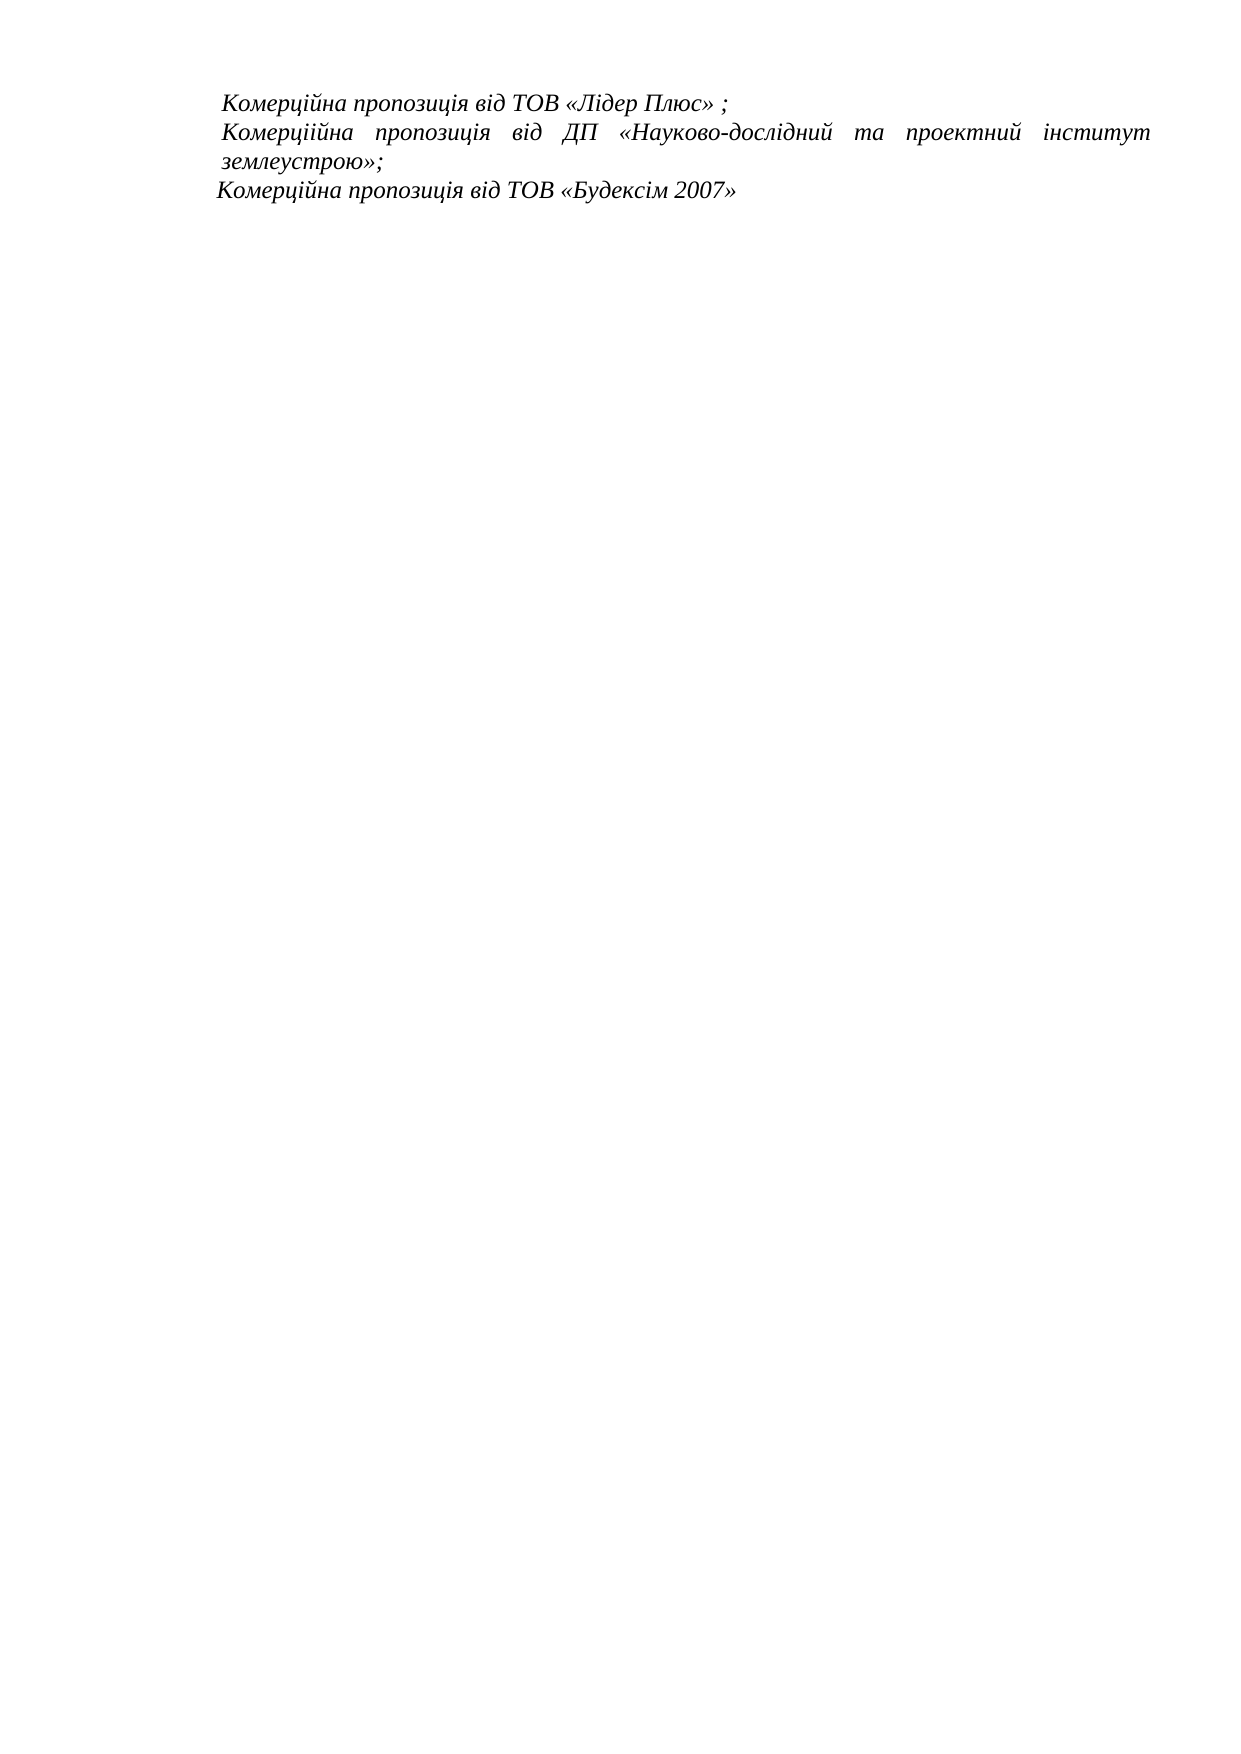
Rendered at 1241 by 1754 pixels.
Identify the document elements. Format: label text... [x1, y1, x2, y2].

text Комерціійна пропозиція від ДП «Науково-дослідний та проектний інститут землеустрою»; [221, 117, 1152, 175]
text Комерційна пропозиція від ТОВ «Будексім 2007» [148, 175, 1152, 203]
text Комерційна пропозиція від ТОВ «Лідер Плюс» ; [221, 88, 1152, 117]
